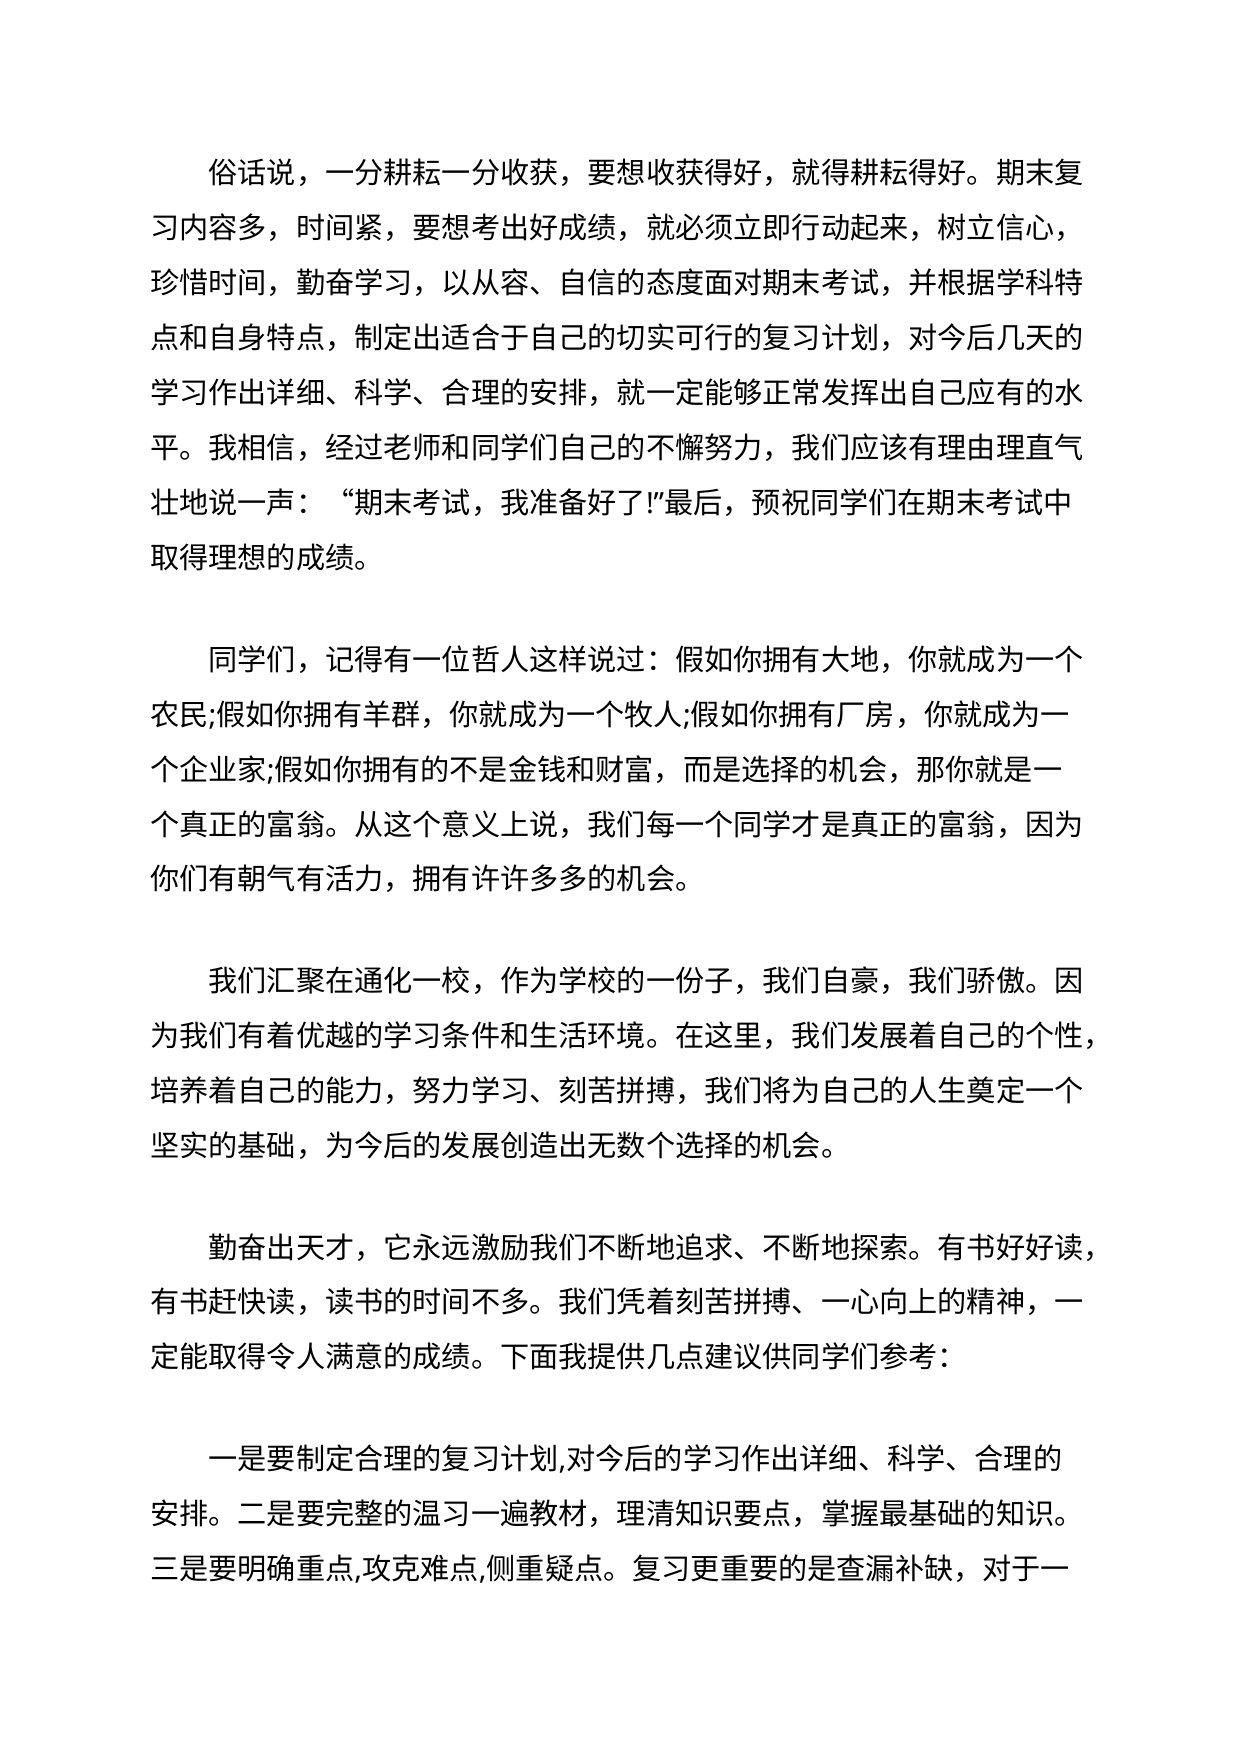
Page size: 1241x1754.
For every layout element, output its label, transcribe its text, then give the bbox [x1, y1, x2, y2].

text 俗话说，一分耕耘一分收获，要想收获得好，就得耕耘得好。期末复习内容多，时间紧，要想考出好成绩，就必须立即行动起来，树立信心，珍惜时间，勤奋学习，以从容、自信的态度面对期末考试，并根据学科特点和自身特点，制定出适合于自己的切实可行的复习计划，对今后几天的学习作出详细、科学、合理的安排，就一定能够正常发挥出自己应有的水平。我相信，经过老师和同学们自己的不懈努力，我们应该有理由理直气壮地说一声：“期末考试，我准备好了!”最后，预祝同学们在期末考试中取得理想的成绩。 [150, 150, 1090, 577]
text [150, 1436, 1090, 1588]
text 勤奋出天才，它永远激励我们不断地追求、不断地探索。有书好好读，有书赶快读，读书的时间不多。我们凭着刻苦拼搏、一心向上的精神，一定能取得令人满意的成绩。下面我提供几点建议供同学们参考： [150, 1224, 1090, 1376]
text 我们汇聚在通化一校，作为学校的一份子，我们自豪，我们骄傲。因为我们有着优越的学习条件和生活环境。在这里，我们发展着自己的个性，培养着自己的能力，努力学习、刻苦拼搏，我们将为自己的人生奠定一个坚实的基础，为今后的发展创造出无数个选择的机会。 [150, 958, 1090, 1165]
text 同学们，记得有一位哲人这样说过：假如你拥有大地，你就成为一个农民;假如你拥有羊群，你就成为一个牧人;假如你拥有厂房，你就成为一个企业家;假如你拥有的不是金钱和财富，而是选择的机会，那你就是一个真正的富翁。从这个意义上说，我们每一个同学才是真正的富翁，因为你们有朝气有活力，拥有许许多多的机会。 [150, 636, 1090, 898]
